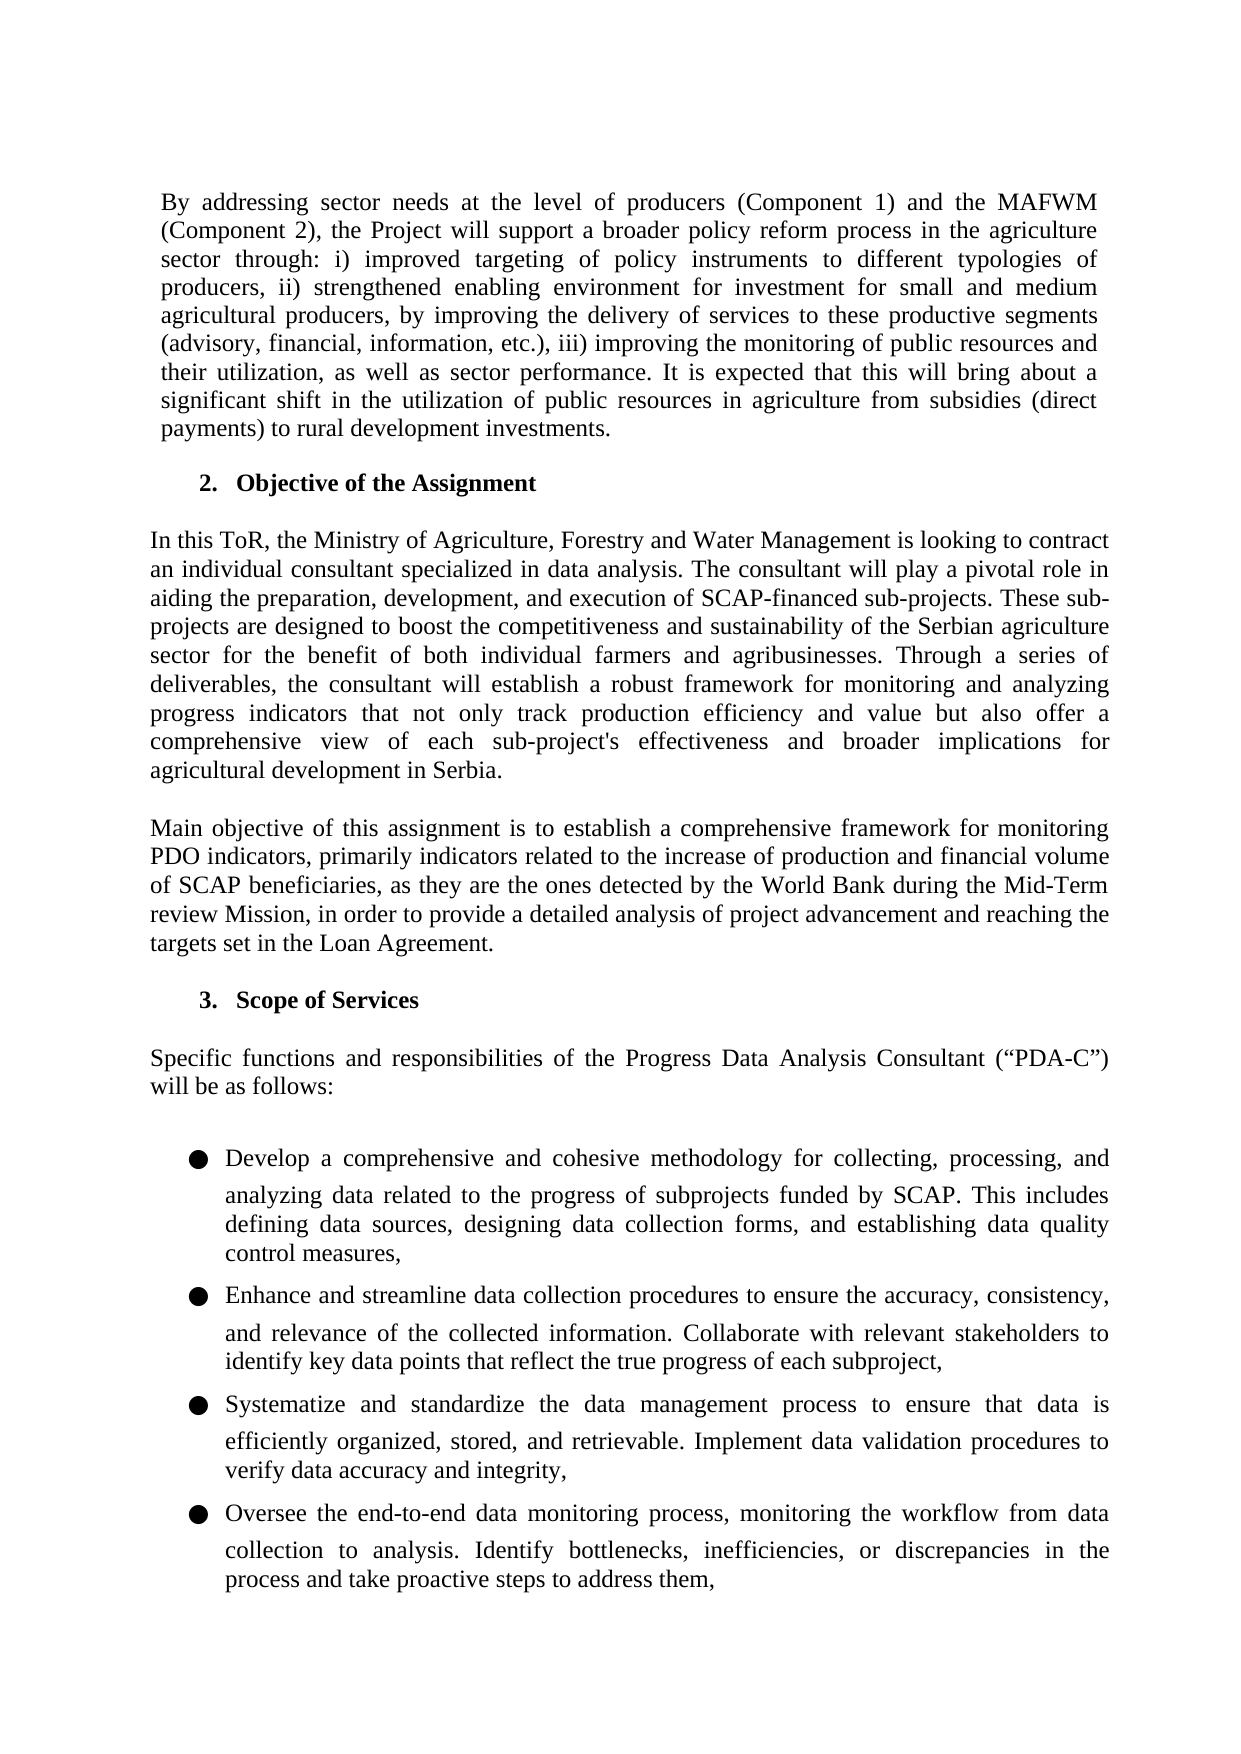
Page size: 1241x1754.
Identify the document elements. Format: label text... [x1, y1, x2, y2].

subtitle In this ToR, the Ministry of Agriculture, Forestry and Water Management is looking to contract an individual consultant specialized in data analysis. The consultant will play a pivotal role in aiding the preparation, development, and execution of SCAP-financed sub-projects. These sub-projects are designed to boost the competitiveness and sustainability of the Serbian agriculture sector for the benefit of both individual farmers and agribusinesses. Through a series of deliverables, the consultant will establish a robust framework for monitoring and analyzing progress indicators that not only track production efficiency and value but also offer a comprehensive view of each sub-project's effectiveness and broader implications for agricultural development in Serbia. [150, 525, 1110, 784]
subtitle Systematize and standardize the data management process to ensure that data is efficiently organized, stored, and retrievable. Implement data validation procedures to verify data accuracy and integrity, [187, 1375, 1110, 1484]
subtitle Objective of the Assignment [199, 468, 1110, 496]
subtitle Specific functions and responsibilities of the Progress Data Analysis Consultant (“PDA-C”) will be as follows: [150, 1043, 1110, 1100]
subtitle Enhance and streamline data collection procedures to ensure the accuracy, consistency, and relevance of the collected information. Collaborate with relevant stakeholders to identify key data points that reflect the true progress of each subproject, [187, 1266, 1110, 1375]
subtitle Main objective of this assignment is to establish a comprehensive framework for monitoring PDO indicators, primarily indicators related to the increase of production and financial volume of SCAP beneficiaries, as they are the ones detected by the World Bank during the Mid-Term review Mission, in order to provide a detailed analysis of project advancement and reaching the targets set in the Loan Agreement. [150, 813, 1110, 956]
text By addressing sector needs at the level of producers (Component 1) and the MAFWM (Component 2), the Project will support a broader policy reform process in the agriculture sector through: i) improved targeting of policy instruments to different typologies of producers, ii) strengthened enabling environment for investment for small and medium agricultural producers, by improving the delivery of services to these productive segments (advisory, financial, information, etc.), iii) improving the monitoring of public resources and their utilization, as well as sector performance. It is expected that this will bring about a significant shift in the utilization of public resources in agriculture from subsidies (direct payments) to rural development investments. [161, 188, 1099, 442]
subtitle Oversee the end-to-end data monitoring process, monitoring the workflow from data collection to analysis. Identify bottlenecks, inefficiencies, or discrepancies in the process and take proactive steps to address them, [187, 1484, 1110, 1593]
subtitle Scope of Services [199, 985, 1110, 1014]
subtitle Develop a comprehensive and cohesive methodology for collecting, processing, and analyzing data related to the progress of subprojects funded by SCAP. This includes defining data sources, designing data collection forms, and establishing data quality control measures, [187, 1129, 1110, 1266]
